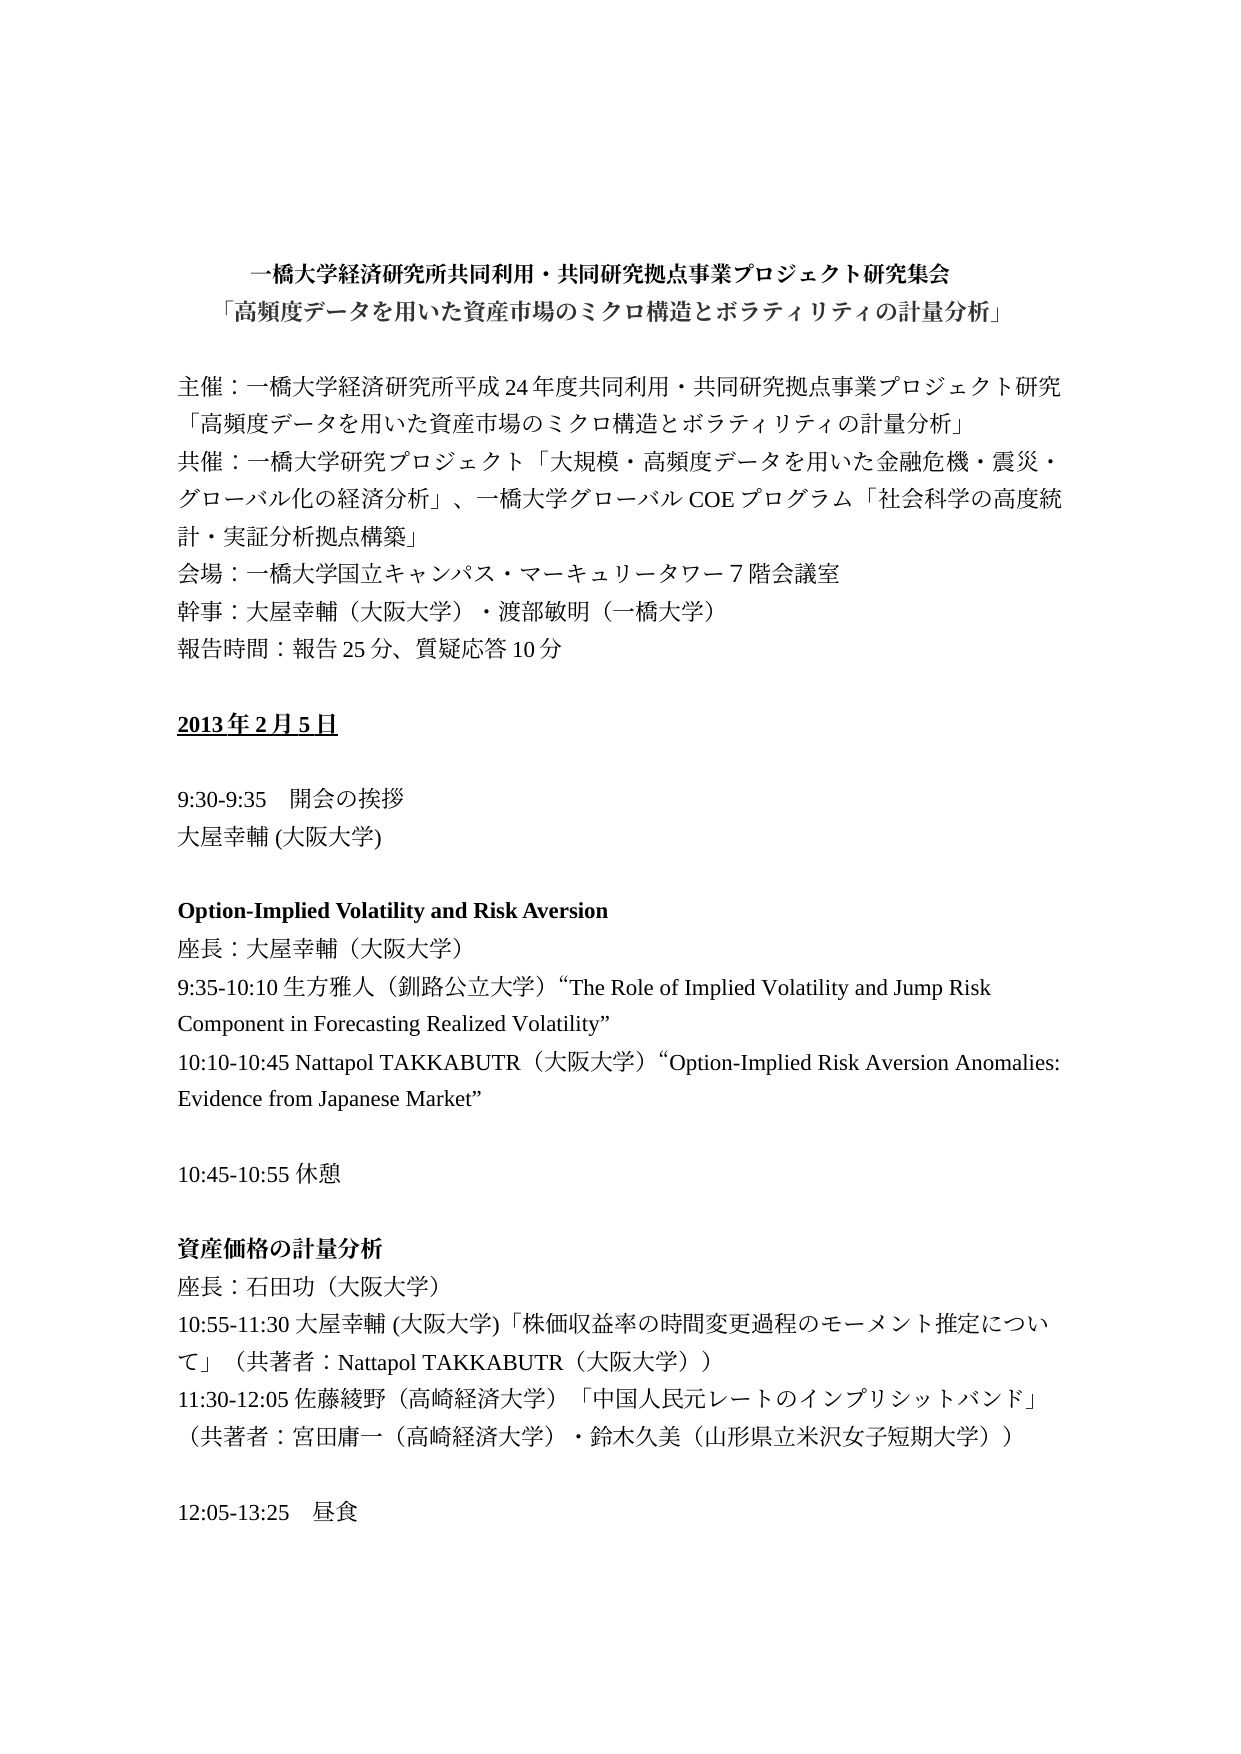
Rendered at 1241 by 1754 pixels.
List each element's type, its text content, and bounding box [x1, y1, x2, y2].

text 主催：一橋大学経済研究所平成24年度共同利用・共同研究拠点事業プロジェクト研究「高頻度データを用いた資産市場のミクロ構造とボラティリティの計量分析」 [177, 367, 1063, 442]
text 10:45-10:55 休憩 [177, 1154, 1063, 1192]
text 12:05-13:25 昼食 [177, 1492, 1063, 1529]
text 10:55-11:30 大屋幸輔 (大阪大学)「株価収益率の時間変更過程のモーメント推定について」（共著者：Nattapol TAKKABUTR（大阪大学）） [177, 1304, 1063, 1379]
text 報告時間：報告25分、質疑応答10分 [177, 629, 1063, 667]
text 9:30-9:35 開会の挨拶 [177, 779, 1063, 817]
text 「高頻度データを用いた資産市場のミクロ構造とボラティリティの計量分析」 [177, 292, 1024, 329]
text 座長：大屋幸輔（大阪大学） [177, 929, 1063, 967]
text 一橋大学経済研究所共同利用・共同研究拠点事業プロジェクト研究集会 [177, 254, 1024, 292]
text 11:30-12:05 佐藤綾野（高崎経済大学）「中国人民元レートのインプリシットバンド」（共著者：宮田庸一（高崎経済大学）・鈴木久美（山形県立米沢女子短期大学）） [177, 1379, 1063, 1454]
text 2013年2月5日 [177, 704, 1063, 742]
text 10:10-10:45 Nattapol TAKKABUTR（大阪大学）“Option-Implied Risk Aversion Anomalies: Evidence from Japanese Market” [177, 1042, 1063, 1117]
text 共催：一橋大学研究プロジェクト「大規模・高頻度データを用いた金融危機・震災・グローバル化の経済分析」、一橋大学グローバルCOEプログラム「社会科学の高度統計・実証分析拠点構築」 [177, 442, 1063, 554]
text Option-Implied Volatility and Risk Aversion [177, 892, 1063, 929]
text 会場：一橋大学国立キャンパス・マーキュリータワー７階会議室 [177, 554, 1063, 592]
text 資産価格の計量分析 [177, 1229, 1063, 1267]
text 大屋幸輔 (大阪大学) [177, 817, 1063, 854]
text 9:35-10:10 生方雅人（釧路公立大学）“The Role of Implied Volatility and Jump Risk Component in Forecasting Realized Volatility” [177, 967, 1063, 1042]
text 座長：石田功（大阪大学） [177, 1267, 1063, 1304]
text 幹事：大屋幸輔（大阪大学）・渡部敏明（一橋大学） [177, 592, 1063, 629]
